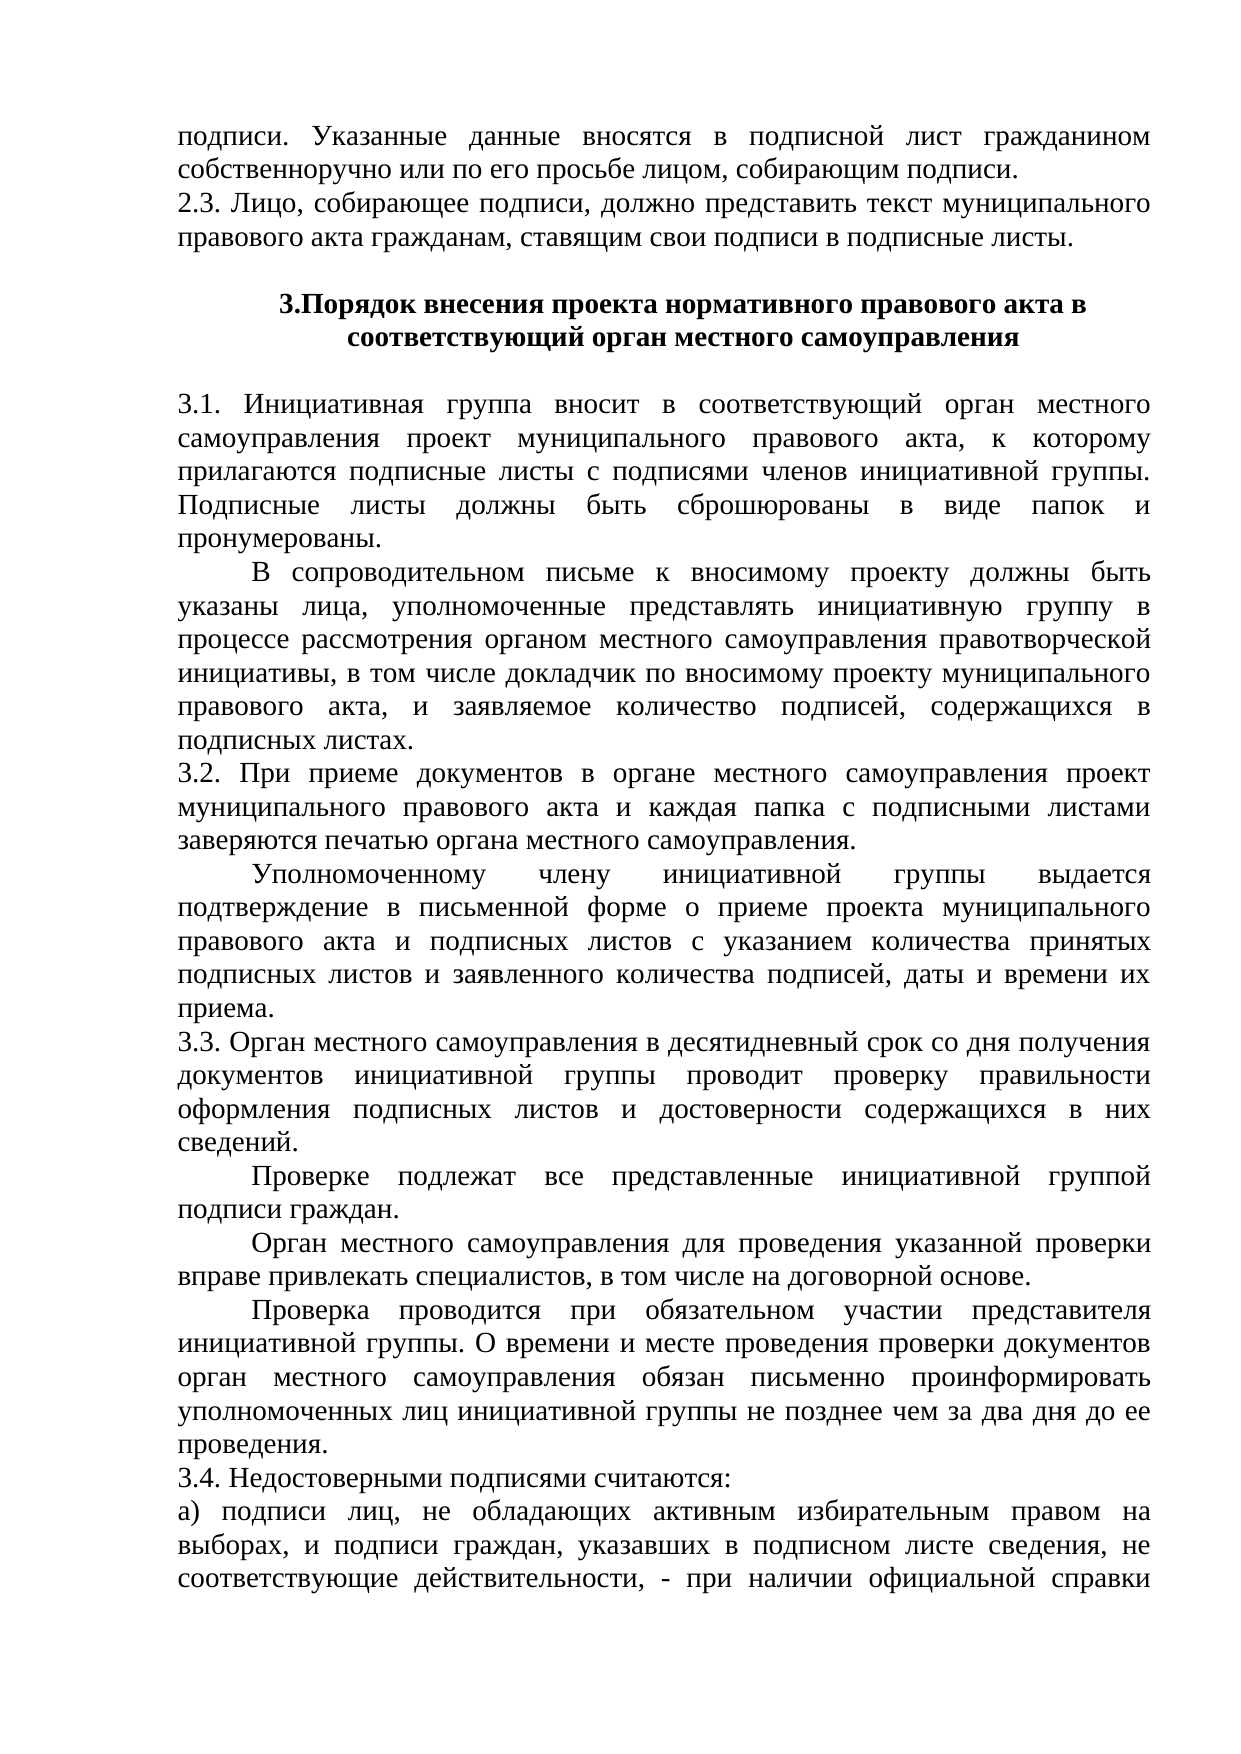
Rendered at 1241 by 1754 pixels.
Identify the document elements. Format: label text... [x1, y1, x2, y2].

text 2.3. Лицо, собирающее подписи, должно представить текст муниципального правового акта гражданам, ставящим свои подписи в подписные листы. [177, 185, 1152, 252]
text Орган местного самоуправления для проведения указанной проверки вправе привлекать специалистов, в том числе на договорной основе. [177, 1225, 1152, 1292]
text 3.2. При приеме документов в органе местного самоуправления проект муниципального правового акта и каждая папка с подписными листами заверяются печатью органа местного самоуправления. [177, 755, 1152, 856]
text Проверка проводится при обязательном участии представителя инициативной группы. О времени и месте проведения проверки документов орган местного самоуправления обязан письменно проинформировать уполномоченных лиц инициативной группы не позднее чем за два дня до ее проведения. [177, 1292, 1152, 1460]
text В сопроводительном письме к вносимому проекту должны быть указаны лица, уполномоченные представлять инициативную группу в процессе рассмотрения органом местного самоуправления правотворческой инициативы, в том числе докладчик по вносимому проекту муниципального правового акта, и заявляемое количество подписей, содержащихся в подписных листах. [177, 554, 1152, 755]
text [177, 1493, 1152, 1594]
text 3.Порядок внесения проекта нормативного правового акта в соответствующий орган местного самоуправления [215, 286, 1152, 353]
text Уполномоченному члену инициативной группы выдается подтверждение в письменной форме о приеме проекта муниципального правового акта и подписных листов с указанием количества принятых подписных листов и заявленного количества подписей, даты и времени их приема. [177, 856, 1152, 1024]
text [177, 118, 1152, 185]
text 3.3. Орган местного самоуправления в десятидневный срок со дня получения документов инициативной группы проводит проверку правильности оформления подписных листов и достоверности содержащихся в них сведений. [177, 1024, 1152, 1158]
text 3.4. Недостоверными подписями считаются: [177, 1460, 1152, 1493]
text Проверке подлежат все представленные инициативной группой подписи граждан. [177, 1158, 1152, 1225]
text 3.1. Инициативная группа вносит в соответствующий орган местного самоуправления проект муниципального правового акта, к которому прилагаются подписные листы с подписями членов инициативной группы. Подписные листы должны быть сброшюрованы в виде папок и пронумерованы. [177, 386, 1152, 554]
